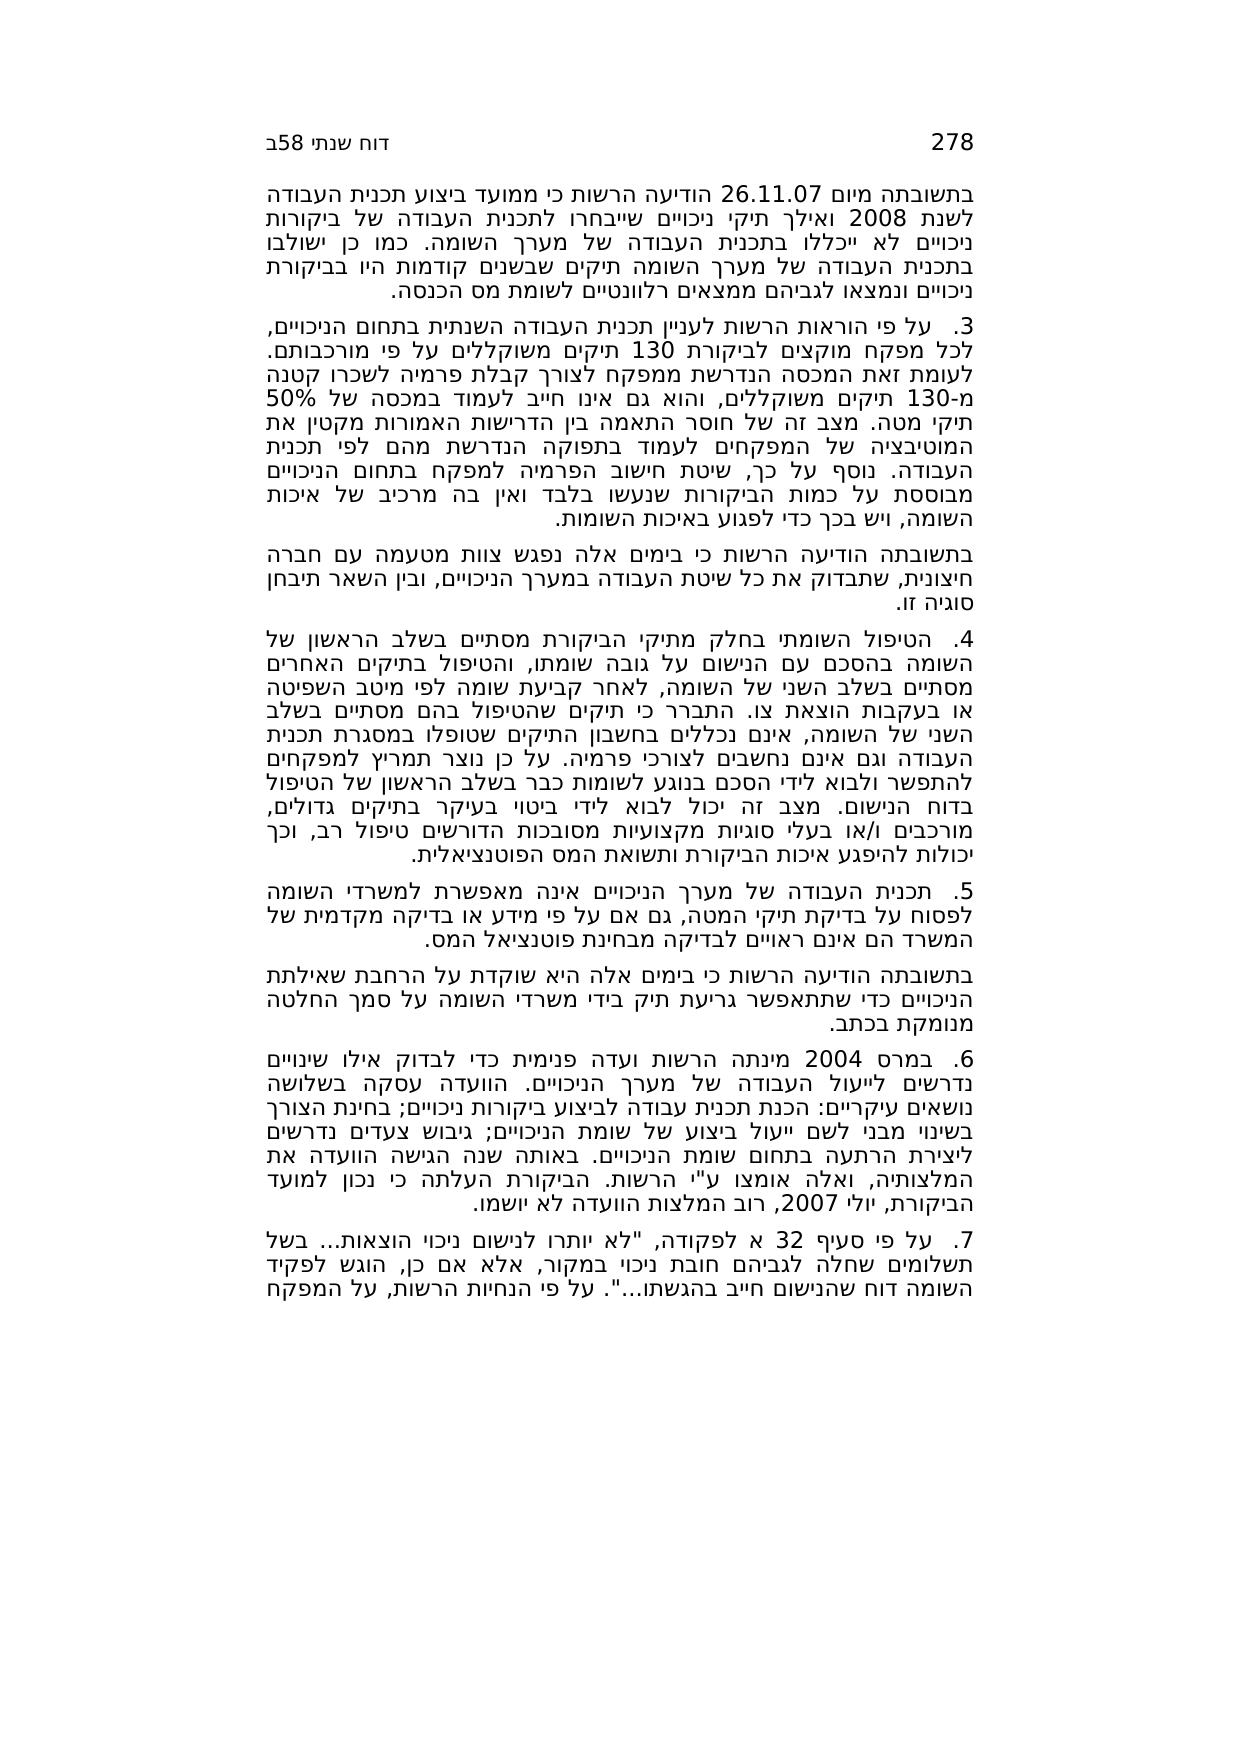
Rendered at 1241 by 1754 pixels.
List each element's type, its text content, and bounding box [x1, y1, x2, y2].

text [266, 1229, 974, 1301]
text 4. הטיפול השומתי בחלק מתיקי הביקורת מסתיים בשלב הראשון של השומה בהסכם עם הנישום על גובה שומתו, והטיפול בתיקים האחרים מסתיים בשלב השני של השומה, לאחר קביעת שומה לפי מיטב השפיטה או בעקבות הוצאת צו. התברר כי תיקים שהטיפול בהם מסתיים בשלב השני של השומה, אינם נכללים בחשבון התיקים שטופלו במסגרת תכנית העבודה וגם אינם נחשבים לצורכי פרמיה. על כן נוצר תמריץ למפקחים להתפשר ולבוא לידי הסכם בנוגע לשומות כבר בשלב הראשון של הטיפול בדוח הנישום. מצב זה יכול לבוא לידי ביטוי בעיקר בתיקים גדולים, מורכבים ו/או בעלי סוגיות מקצועיות מסובכות הדורשים טיפול רב, וכך יכולות להיפגע איכות הביקורת ותשואת המס הפוטנציאלית. [266, 628, 974, 867]
text בתשובתה מיום 26.11.07 הודיעה הרשות כי ממועד ביצוע תכנית העבודה לשנת 2008 ואילך תיקי ניכויים שייבחרו לתכנית העבודה של ביקורות ניכויים לא ייכללו בתכנית העבודה של מערך השומה. כמו כן ישולבו בתכנית העבודה של מערך השומה תיקים שבשנים קודמות היו בביקורת ניכויים ונמצאו לגביהם ממצאים רלוונטיים לשומת מס הכנסה. [266, 183, 974, 303]
text בתשובתה הודיעה הרשות כי בימים אלה היא שוקדת על הרחבת שאילתת הניכויים כדי שתתאפשר גריעת תיק בידי משרדי השומה על סמך החלטה מנומקת בכתב. [266, 964, 974, 1036]
text 3. על פי הוראות הרשות לעניין תכנית העבודה השנתית בתחום הניכויים, לכל מפקח מוקצים לביקורת 130 תיקים משוקללים על פי מורכבותם. לעומת זאת המכסה הנדרשת ממפקח לצורך קבלת פרמיה לשכרו קטנה מ-130 תיקים משוקללים, והוא גם אינו חייב לעמוד במכסה של 50% תיקי מטה. מצב זה של חוסר התאמה בין הדרישות האמורות מקטין את המוטיבציה של המפקחים לעמוד בתפוקה הנדרשת מהם לפי תכנית העבודה. נוסף על כך, שיטת חישוב הפרמיה למפקח בתחום הניכויים מבוססת על כמות הביקורות שנעשו בלבד ואין בה מרכיב של איכות השומה, ויש בכך כדי לפגוע באיכות השומות. [266, 315, 974, 531]
text בתשובתה הודיעה הרשות כי בימים אלה נפגש צוות מטעמה עם חברה חיצונית, שתבדוק את כל שיטת העבודה במערך הניכויים, ובין השאר תיבחן סוגיה זו. [266, 543, 974, 615]
text 5. תכנית העבודה של מערך הניכויים אינה מאפשרת למשרדי השומה לפסוח על בדיקת תיקי המטה, גם אם על פי מידע או בדיקה מקדמית של המשרד הם אינם ראויים לבדיקה מבחינת פוטנציאל המס. [266, 880, 974, 952]
text 6. במרס 2004 מינתה הרשות ועדה פנימית כדי לבדוק אילו שינויים נדרשים לייעול העבודה של מערך הניכויים. הוועדה עסקה בשלושה נושאים עיקריים: הכנת תכנית עבודה לביצוע ביקורות ניכויים; בחינת הצורך בשינוי מבני לשם ייעול ביצוע של שומת הניכויים; גיבוש צעדים נדרשים ליצירת הרתעה בתחום שומת הניכויים. באותה שנה הגישה הוועדה את המלצותיה, ואלה אומצו ע"י הרשות. הביקורת העלתה כי נכון למועד הביקורת, יולי 2007, רוב המלצות הוועדה לא יושמו. [266, 1049, 974, 1216]
